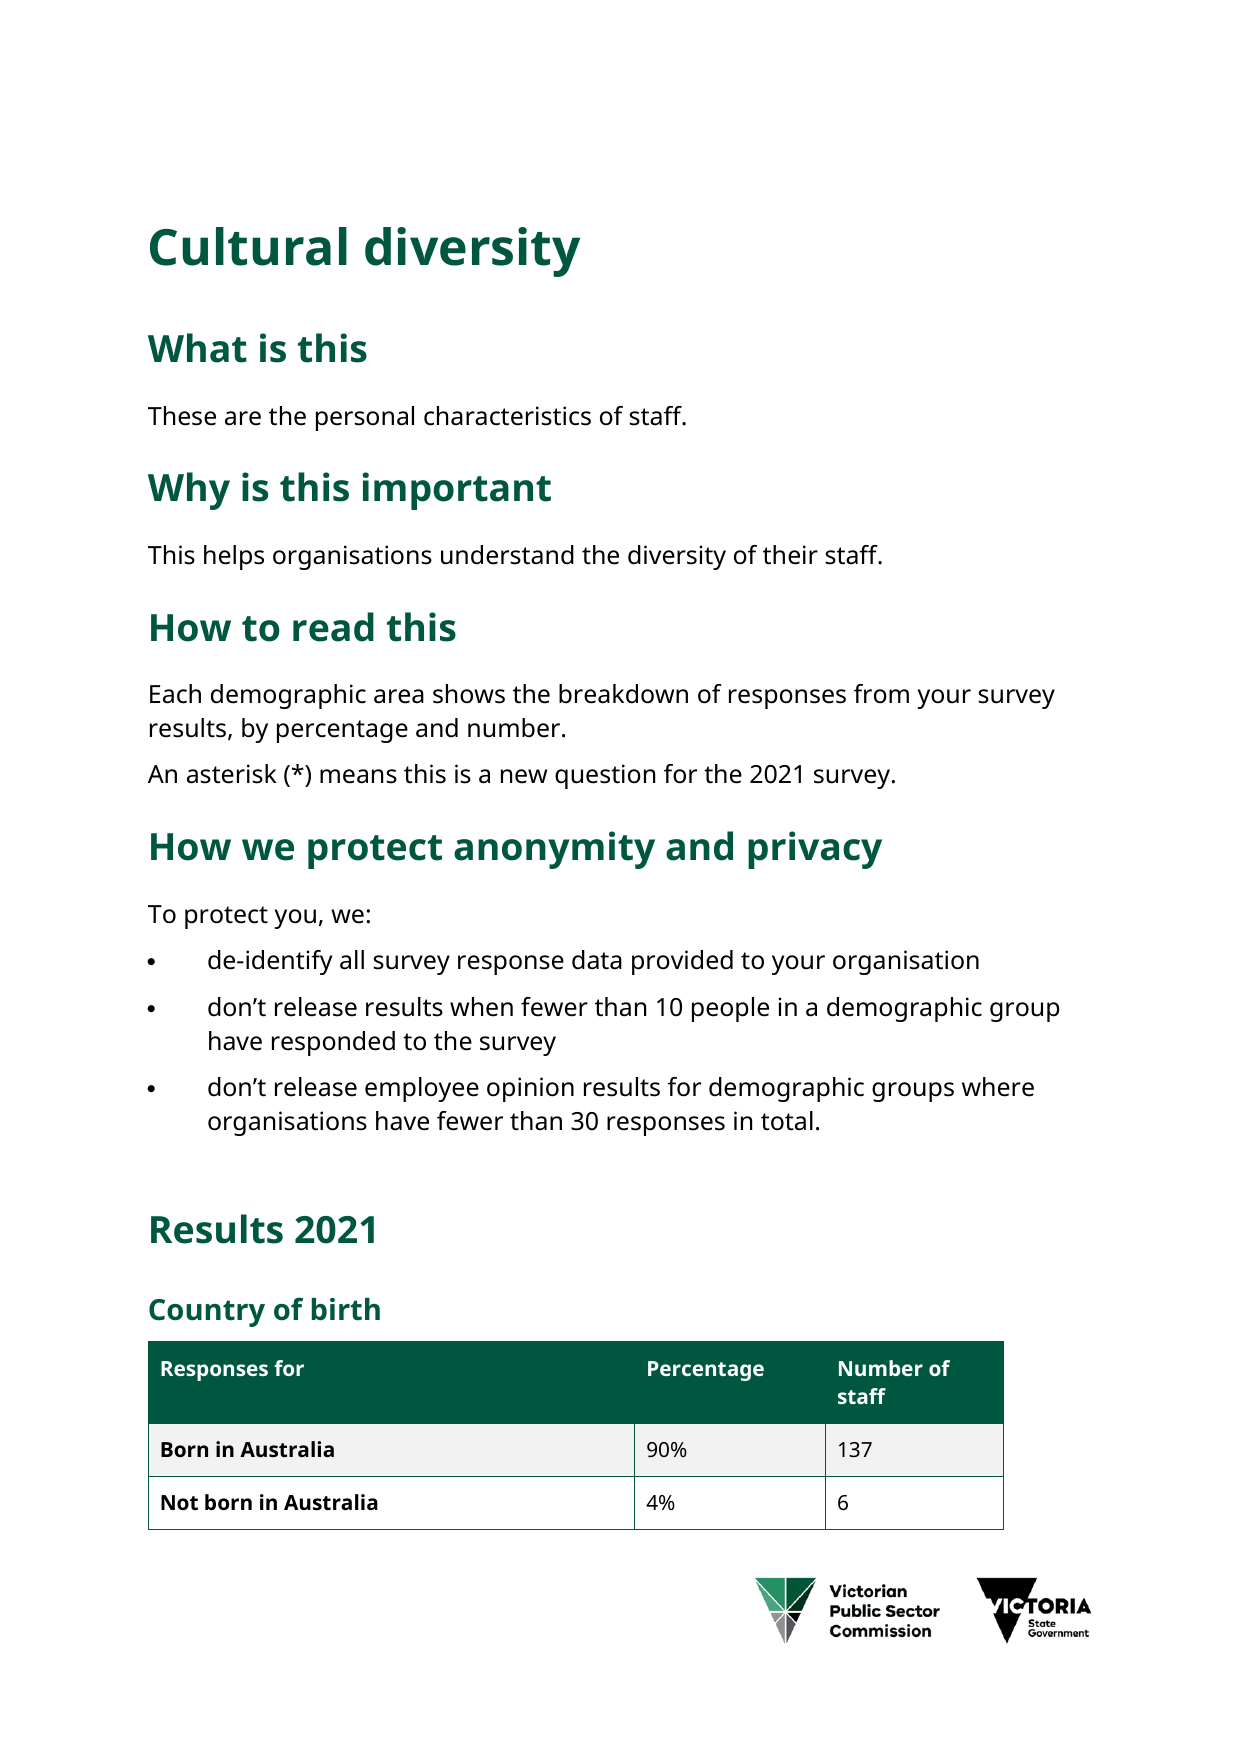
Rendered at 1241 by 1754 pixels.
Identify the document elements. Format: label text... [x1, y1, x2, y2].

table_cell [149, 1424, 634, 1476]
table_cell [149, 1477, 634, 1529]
text These are the personal characteristics of staff. [148, 398, 1092, 433]
list don’t release results when fewer than 10 people in a demographic group have responded to the survey [148, 989, 1092, 1057]
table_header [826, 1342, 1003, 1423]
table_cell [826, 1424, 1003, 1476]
subtitle Results 2021 [148, 1203, 1092, 1254]
subtitle How to read this [148, 601, 1092, 652]
list de-identify all survey response data provided to your organisation [148, 943, 1092, 977]
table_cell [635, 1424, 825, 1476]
list don’t release employee opinion results for demographic groups where organisations have fewer than 30 responses in total. [148, 1070, 1092, 1138]
text Each demographic area shows the breakdown of responses from your survey results, by percentage and number. [148, 677, 1092, 745]
subtitle Cultural diversity [148, 212, 1092, 280]
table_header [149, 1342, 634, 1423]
picture [754, 1577, 1093, 1645]
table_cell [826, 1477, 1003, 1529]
subtitle How we protect anonymity and privacy [148, 820, 1092, 871]
text This helps organisations understand the diversity of their staff. [148, 538, 1092, 572]
subtitle What is this [148, 323, 1092, 374]
subtitle Why is this important [148, 462, 1092, 513]
subtitle Country of birth [148, 1290, 1092, 1329]
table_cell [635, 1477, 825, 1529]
text To protect you, we: [148, 896, 1092, 930]
text An asterisk (*) means this is a new question for the 2021 survey. [148, 757, 1092, 791]
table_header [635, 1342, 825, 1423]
